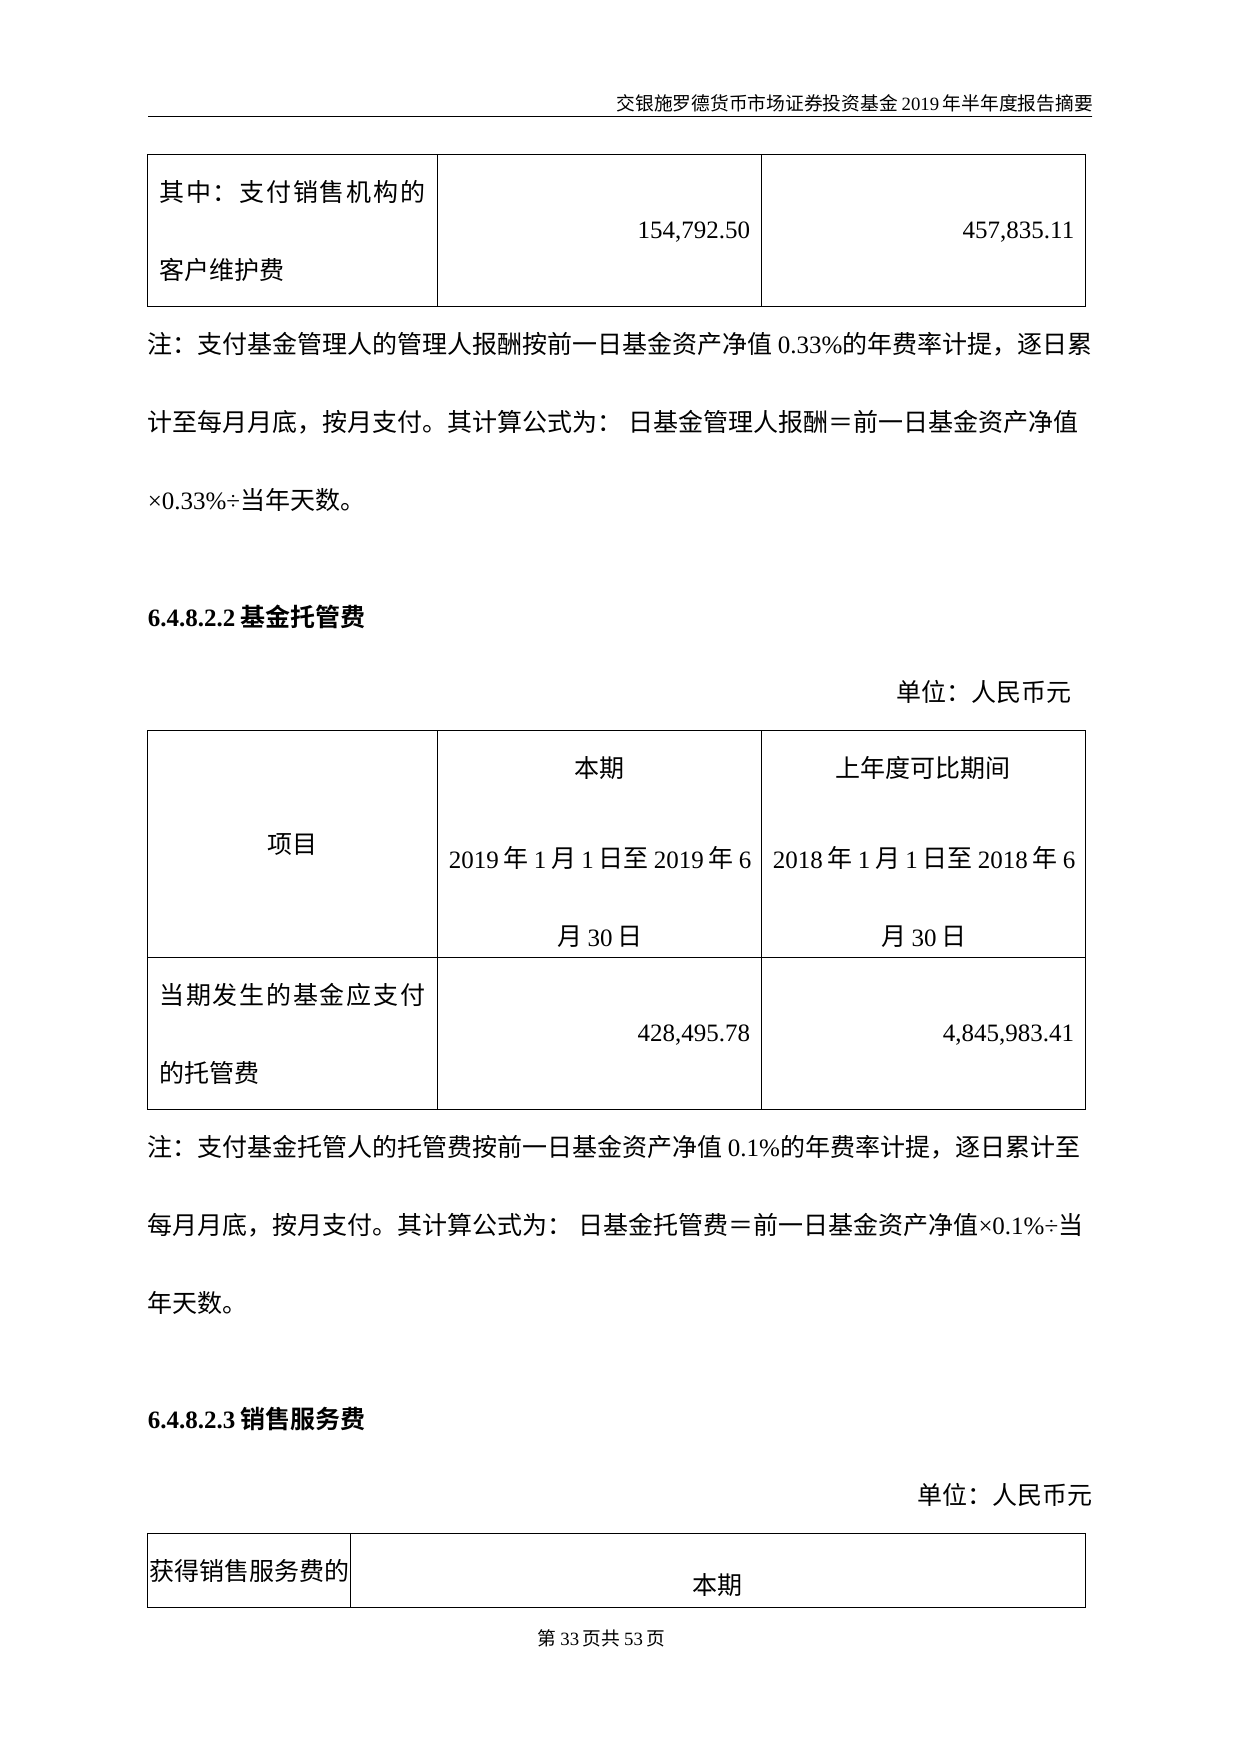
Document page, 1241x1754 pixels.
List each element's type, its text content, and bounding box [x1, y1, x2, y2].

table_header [351, 1534, 1085, 1607]
table_cell 457,835.11 [762, 155, 1085, 306]
table_cell 154,792.50 [438, 155, 761, 306]
table_header 获得销售服务费的各关联方名称 [148, 1534, 350, 1607]
table_cell 其中：支付销售机构的客户维护费 [148, 155, 437, 306]
table_cell 428,495.78 [438, 958, 761, 1109]
text 6.4.8.2.3销售服务费 [148, 1386, 1092, 1451]
table_header 上年度可比期间 2018年1月1日至2018年6月30日 [762, 731, 1085, 957]
table_header 项目 [148, 731, 437, 957]
text 单位：人民币元 [149, 658, 1071, 723]
text 注：支付基金管理人的管理人报酬按前一日基金资产净值0.33%的年费率计提，逐日累计至每月月底，按月支付。其计算公式为： 日基金管理人报酬＝前一日基金资产净值×0.33%÷当年天数。 [148, 310, 1092, 531]
table_header 本期 2019年1月1日至2019年6月30日 [438, 731, 761, 957]
text 注：支付基金托管人的托管费按前一日基金资产净值0.1%的年费率计提，逐日累计至每月月底，按月支付。其计算公式为： 日基金托管费＝前一日基金资产净值×0.1%÷当年天数。 [148, 1113, 1092, 1334]
text 6.4.8.2.2基金托管费 [148, 583, 1092, 648]
text 单位：人民币元 [148, 1461, 1092, 1526]
table_cell 当期发生的基金应支付的托管费 [148, 958, 437, 1109]
table_cell 4,845,983.41 [762, 958, 1085, 1109]
